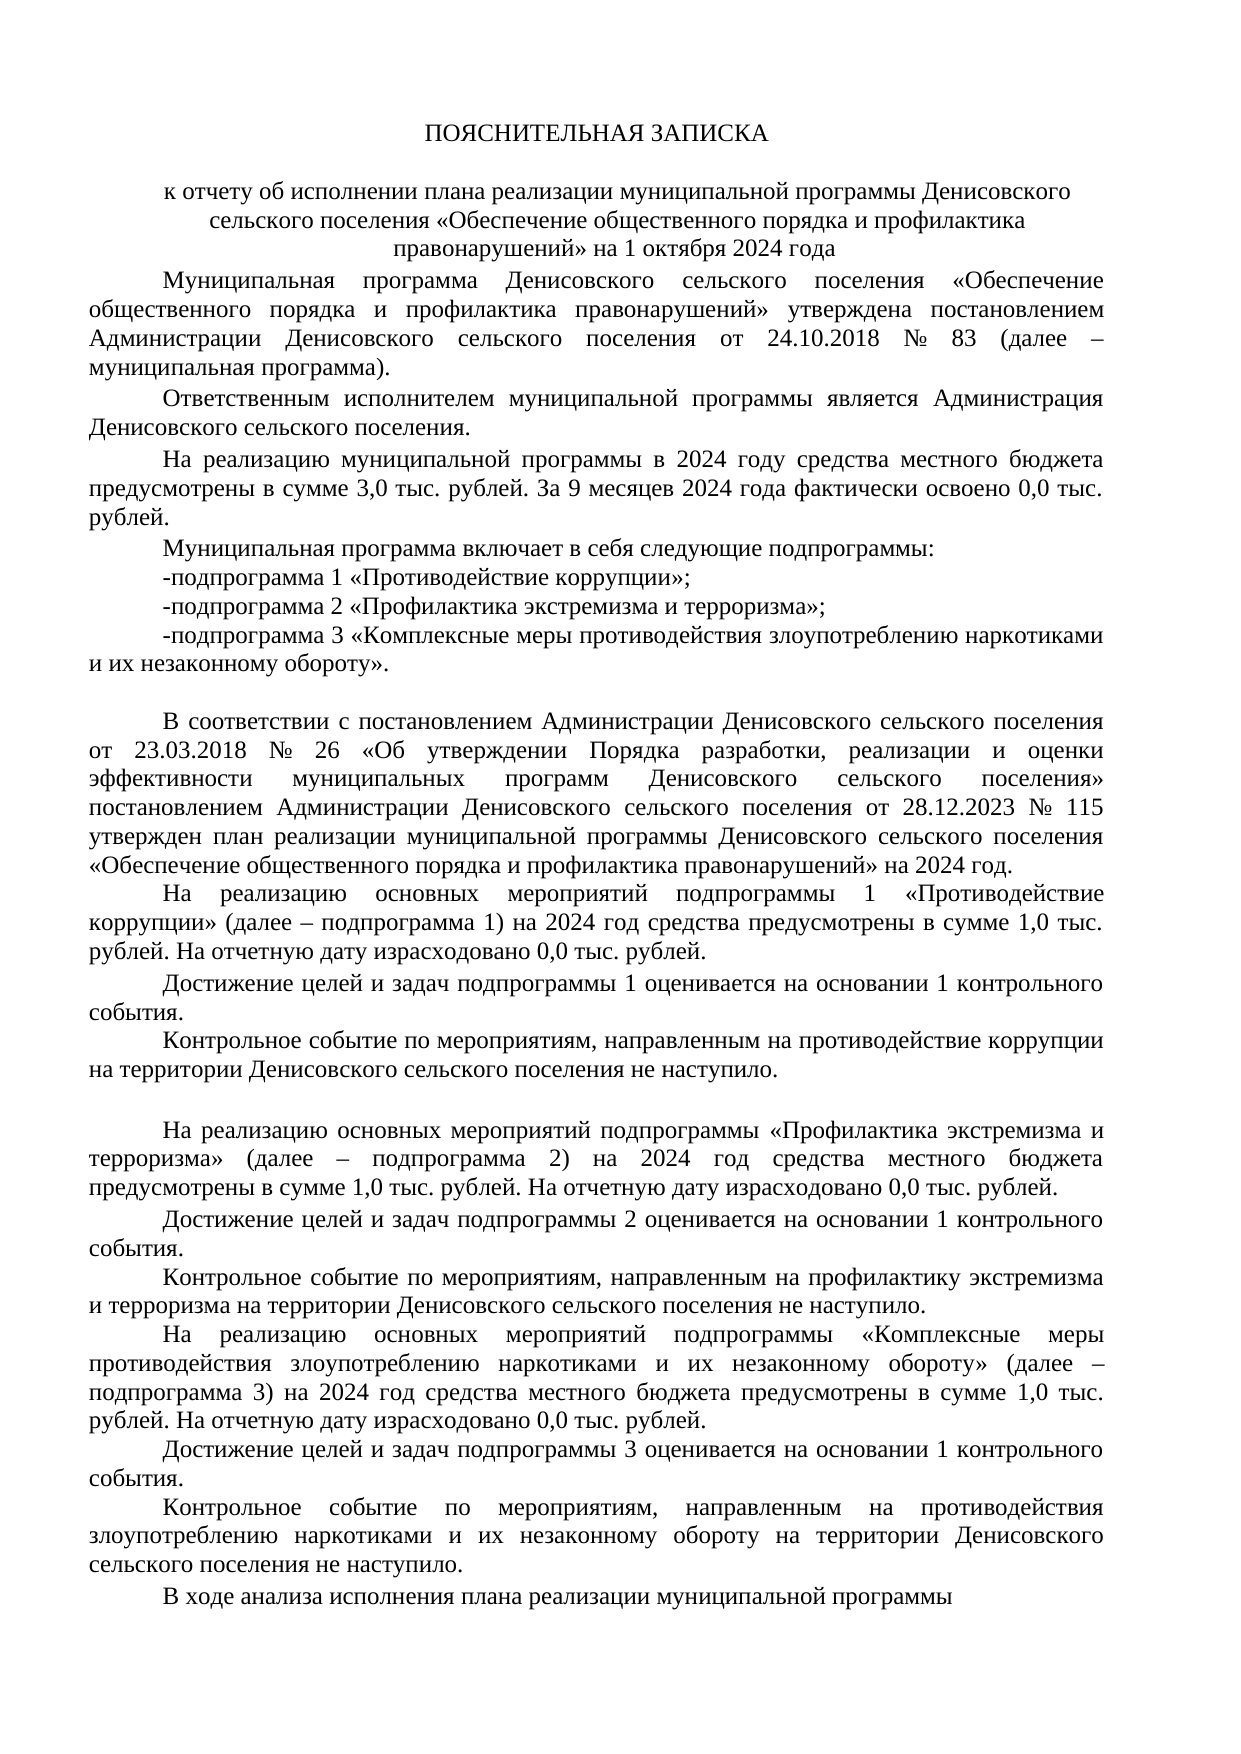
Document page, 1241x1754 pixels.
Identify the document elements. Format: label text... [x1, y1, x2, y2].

text На реализацию муниципальной программы в 2024 году средства местного бюджета предусмотрены в сумме 3,0 тыс. рублей. За 9 месяцев 2024 года фактически освоено 0,0 тыс. рублей. [89, 444, 1104, 530]
text На реализацию основных мероприятий подпрограммы 1 «Противодействие коррупции» (далее – подпрограмма 1) на 2024 год средства предусмотрены в сумме 1,0 тыс. рублей. На отчетную дату израсходовано 0,0 тыс. рублей. [89, 878, 1104, 965]
text Контрольное событие по мероприятиям, направленным на противодействие коррупции на территории Денисовского сельского поселения не наступило. [89, 1025, 1104, 1083]
text В ходе анализа исполнения плана реализации муниципальной программы [89, 1581, 1104, 1610]
text Достижение целей и задач подпрограммы 2 оценивается на основании 1 контрольного события. [89, 1204, 1104, 1262]
text На реализацию основных мероприятий подпрограммы «Комплексные меры противодействия злоупотреблению наркотиками и их незаконному обороту» (далее – подпрограмма 3) на 2024 год средства местного бюджета предусмотрены в сумме 1,0 тыс. рублей. На отчетную дату израсходовано 0,0 тыс. рублей. [89, 1319, 1104, 1434]
text -подпрограмма 3 «Комплексные меры противодействия злоупотреблению наркотиками и их незаконному обороту». [89, 620, 1104, 677]
text На реализацию основных мероприятий подпрограммы «Профилактика экстремизма и терроризма» (далее – подпрограмма 2) на 2024 год средства местного бюджета предусмотрены в сумме 1,0 тыс. рублей. На отчетную дату израсходовано 0,0 тыс. рублей. [89, 1115, 1104, 1201]
text -подпрограмма 2 «Профилактика экстремизма и терроризма»; [89, 591, 1104, 620]
text ПОЯСНИТЕЛЬНАЯ ЗАПИСКА [89, 118, 1104, 147]
text к отчету об исполнении плана реализации муниципальной программы Денисовского сельского поселения «Обеспечение общественного порядка и профилактика правонарушений» на 1 октября 2024 года [130, 176, 1104, 262]
text Достижение целей и задач подпрограммы 1 оценивается на основании 1 контрольного события. [89, 968, 1104, 1025]
text Ответственным исполнителем муниципальной программы является Администрация Денисовского сельского поселения. [89, 383, 1104, 441]
text Муниципальная программа включает в себя следующие подпрограммы: [89, 533, 1104, 562]
text Контрольное событие по мероприятиям, направленным на противодействия злоупотреблению наркотиками и их незаконному обороту на территории Денисовского сельского поселения не наступило. [89, 1492, 1104, 1578]
text Контрольное событие по мероприятиям, направленным на профилактику экстремизма и терроризма на территории Денисовского сельского поселения не наступило. [89, 1262, 1104, 1319]
text Достижение целей и задач подпрограммы 3 оценивается на основании 1 контрольного события. [89, 1434, 1104, 1492]
text Муниципальная программа Денисовского сельского поселения «Обеспечение общественного порядка и профилактика правонарушений» утверждена постановлением Администрации Денисовского сельского поселения от 24.10.2018 № 83 (далее – муниципальная программа). [89, 265, 1104, 380]
text -подпрограмма 1 «Противодействие коррупции»; [89, 562, 1104, 591]
text В соответствии с постановлением Администрации Денисовского сельского поселения от 23.03.2018 № 26 «Об утверждении Порядка разработки, реализации и оценки эффективности муниципальных программ Денисовского сельского поселения» постановлением Администрации Денисовского сельского поселения от 28.12.2023 № 115 утвержден план реализации муниципальной программы Денисовского сельского поселения «Обеспечение общественного порядка и профилактика правонарушений» на 2024 год. [89, 706, 1104, 878]
